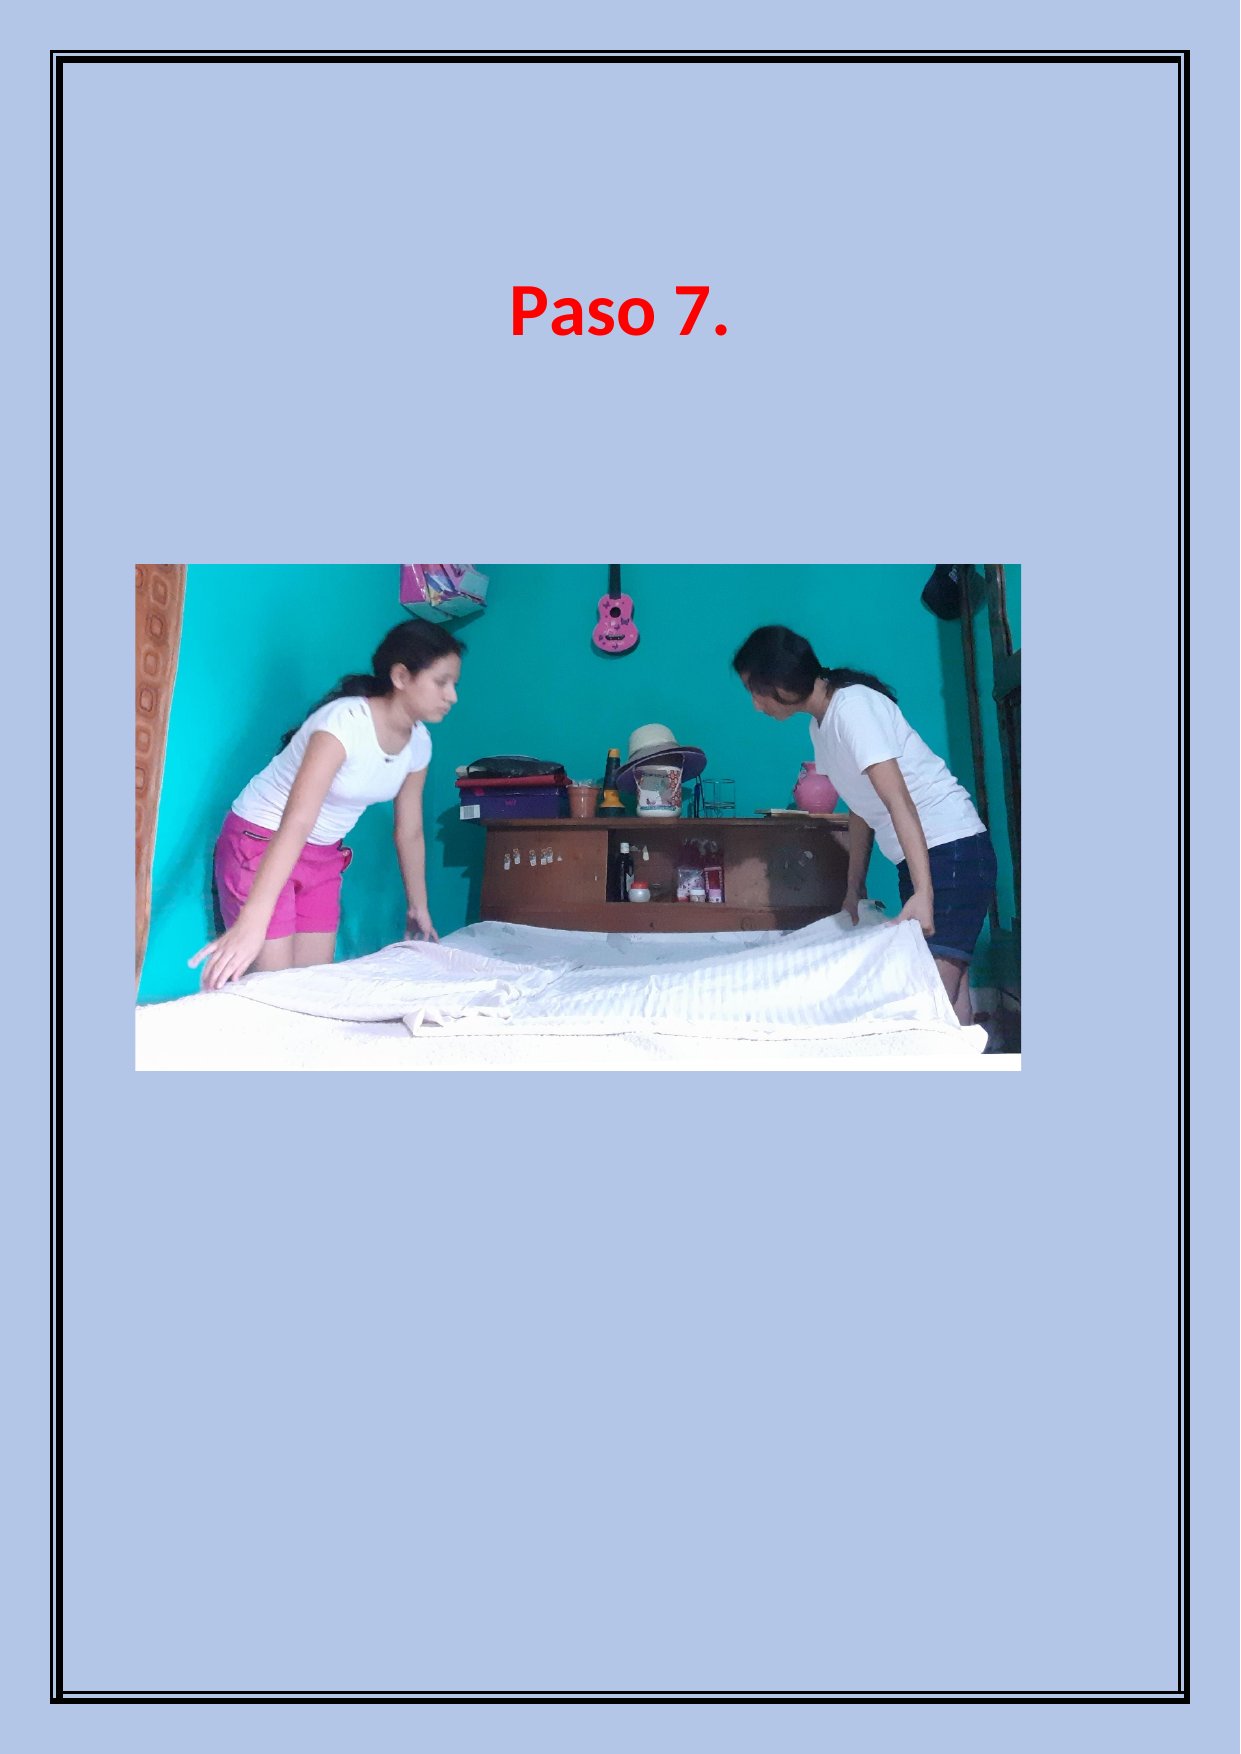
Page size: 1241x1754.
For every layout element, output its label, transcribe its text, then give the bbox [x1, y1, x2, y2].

picture [135, 564, 1022, 1071]
text Paso 7. [177, 263, 1063, 354]
